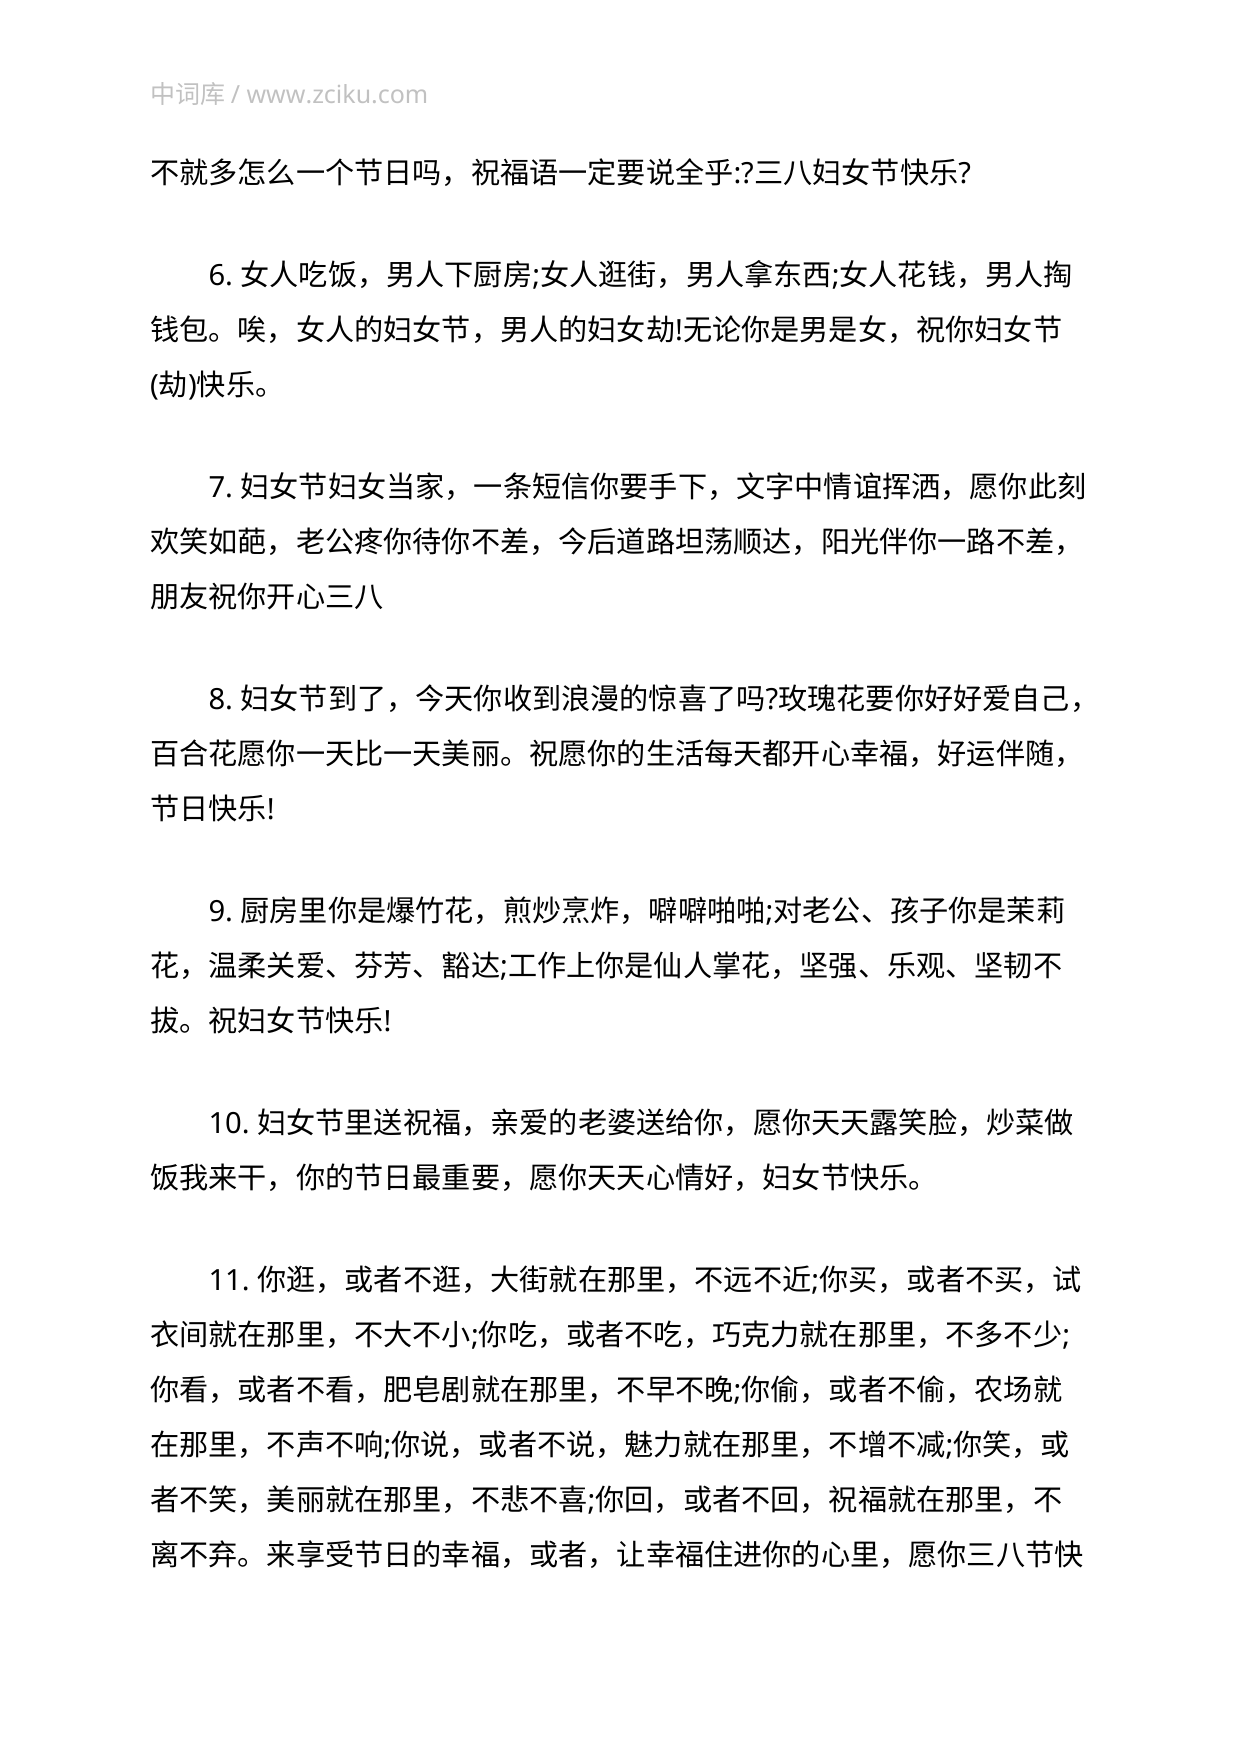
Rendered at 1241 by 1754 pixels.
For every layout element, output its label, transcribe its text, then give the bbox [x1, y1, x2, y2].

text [150, 1256, 1090, 1573]
text 8. 妇女节到了，今天你收到浪漫的惊喜了吗?玫瑰花要你好好爱自己，百合花愿你一天比一天美丽。祝愿你的生活每天都开心幸福，好运伴随，节日快乐! [150, 676, 1090, 828]
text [150, 150, 1090, 192]
text 9. 厨房里你是爆竹花，煎炒烹炸，噼噼啪啪;对老公、孩子你是茉莉花，温柔关爱、芬芳、豁达;工作上你是仙人掌花，坚强、乐观、坚韧不拔。祝妇女节快乐! [150, 887, 1090, 1040]
text 7. 妇女节妇女当家，一条短信你要手下，文字中情谊挥洒，愿你此刻欢笑如葩，老公疼你待你不差，今后道路坦荡顺达，阳光伴你一路不差，朋友祝你开心三八 [150, 464, 1090, 616]
text 6. 女人吃饭，男人下厨房;女人逛街，男人拿东西;女人花钱，男人掏钱包。唉，女人的妇女节，男人的妇女劫!无论你是男是女，祝你妇女节(劫)快乐。 [150, 252, 1090, 404]
text 10. 妇女节里送祝福，亲爱的老婆送给你，愿你天天露笑脸，炒菜做饭我来干，你的节日最重要，愿你天天心情好，妇女节快乐。 [150, 1099, 1090, 1197]
